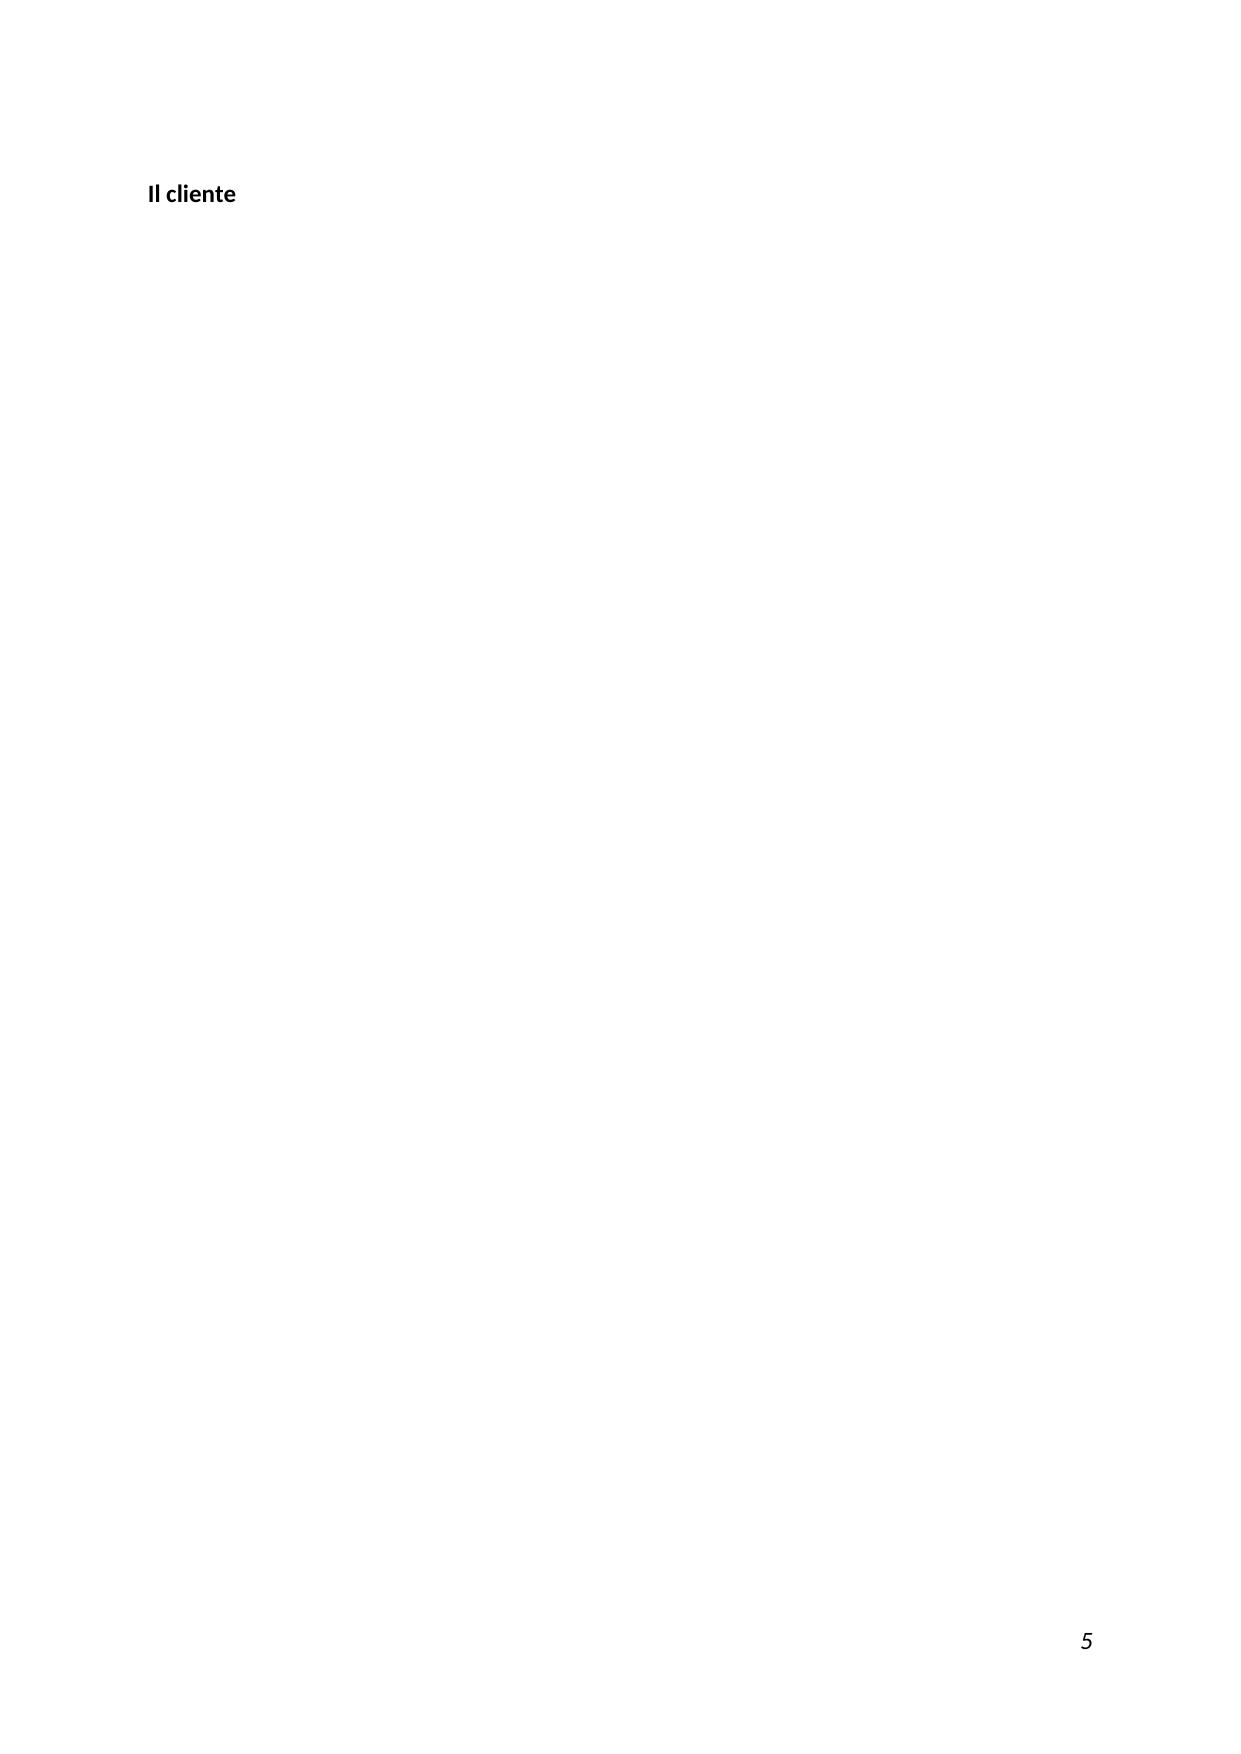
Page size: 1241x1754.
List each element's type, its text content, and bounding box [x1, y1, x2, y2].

text Il cliente [148, 148, 1093, 209]
